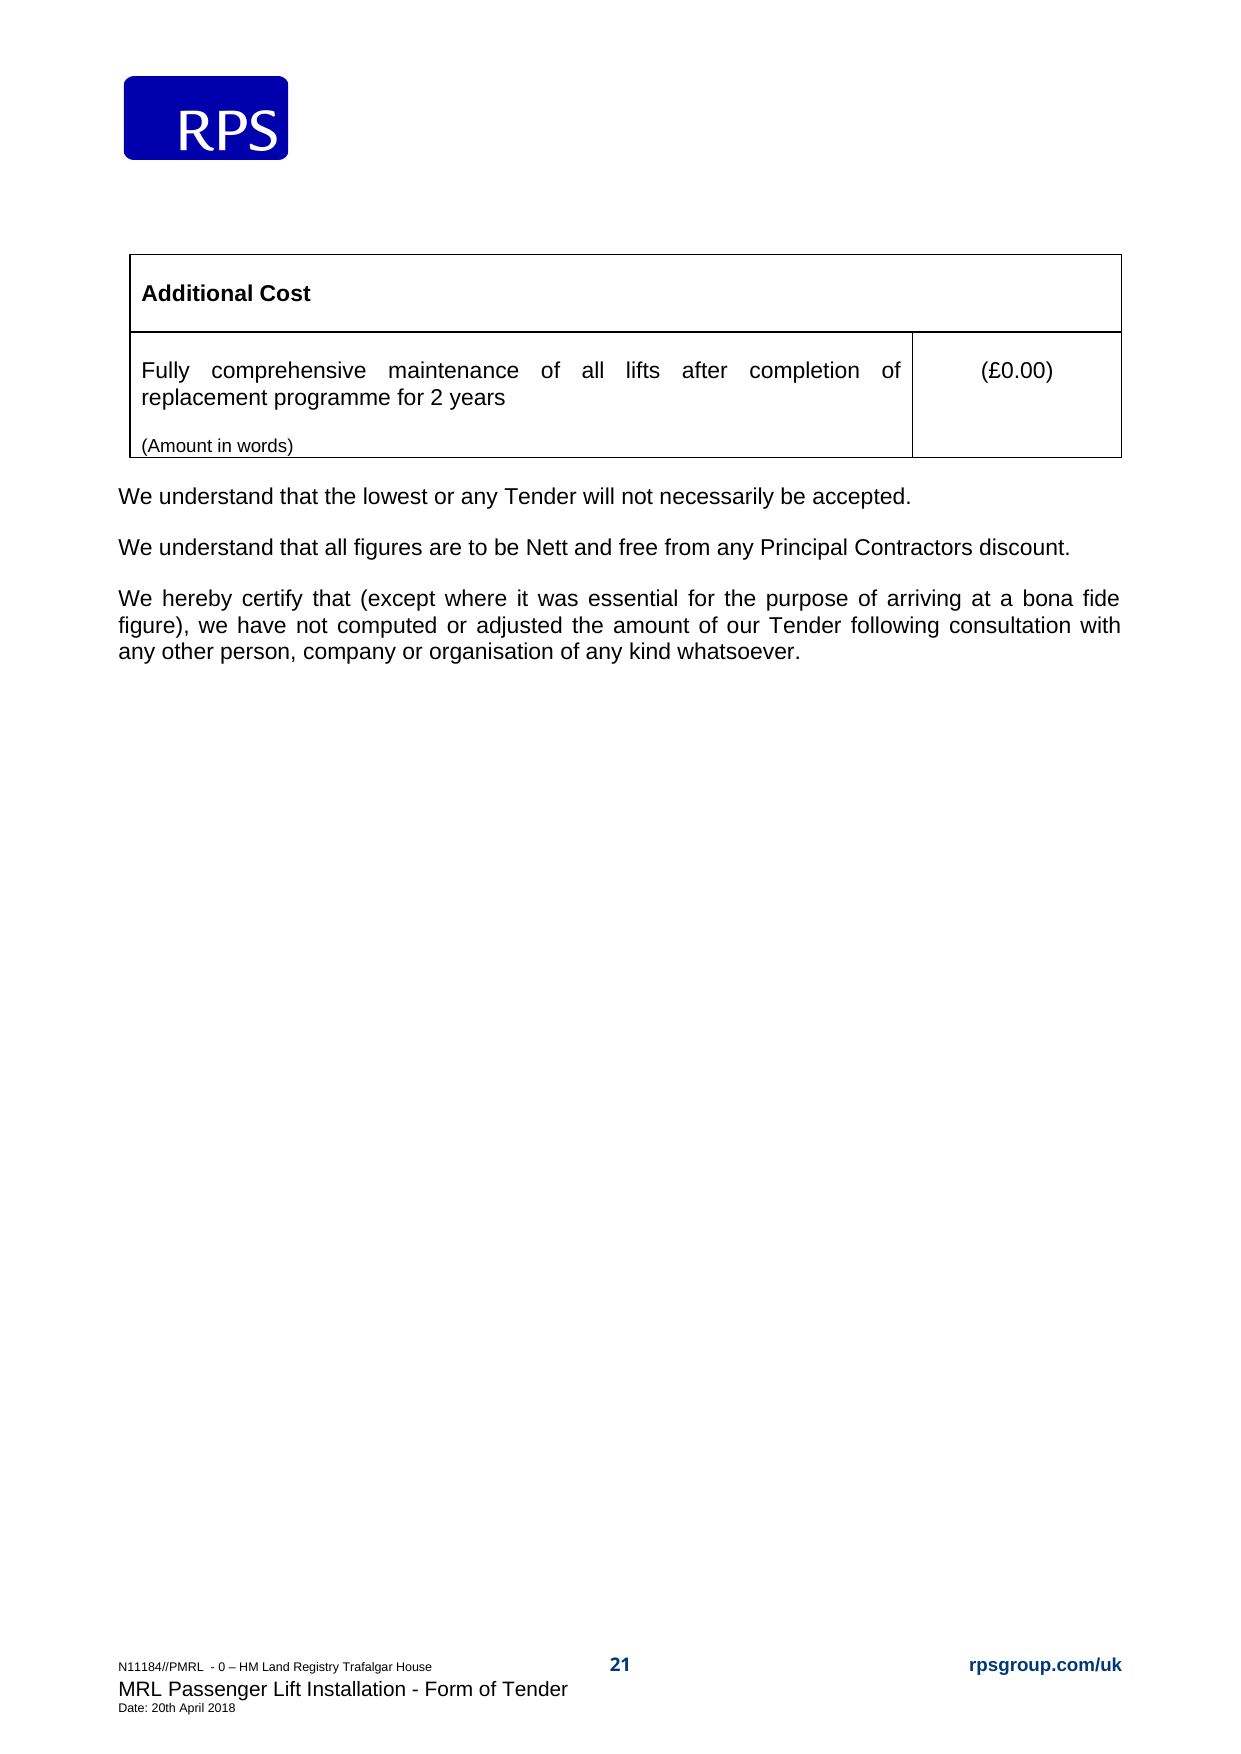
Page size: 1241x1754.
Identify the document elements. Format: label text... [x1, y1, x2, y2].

table_cell (£0.00) [913, 333, 1121, 435]
picture [123, 76, 289, 160]
table_cell Fully comprehensive maintenance of all lifts after completion of replacement programme for 2 years [131, 333, 912, 435]
table_cell Additional Cost [131, 255, 1121, 331]
text We hereby certify that (except where it was essential for the purpose of arriving at a bona fide figure), we have not computed or adjusted the amount of our Tender following consultation with any other person, company or organisation of any kind whatsoever. [118, 585, 1122, 664]
text We understand that all figures are to be Nett and free from any Principal Contractors discount. [118, 534, 1122, 560]
text We understand that the lowest or any Tender will not necessarily be accepted. [118, 483, 1122, 509]
table_cell (Amount in words) [131, 435, 912, 457]
table_cell [913, 435, 1121, 457]
